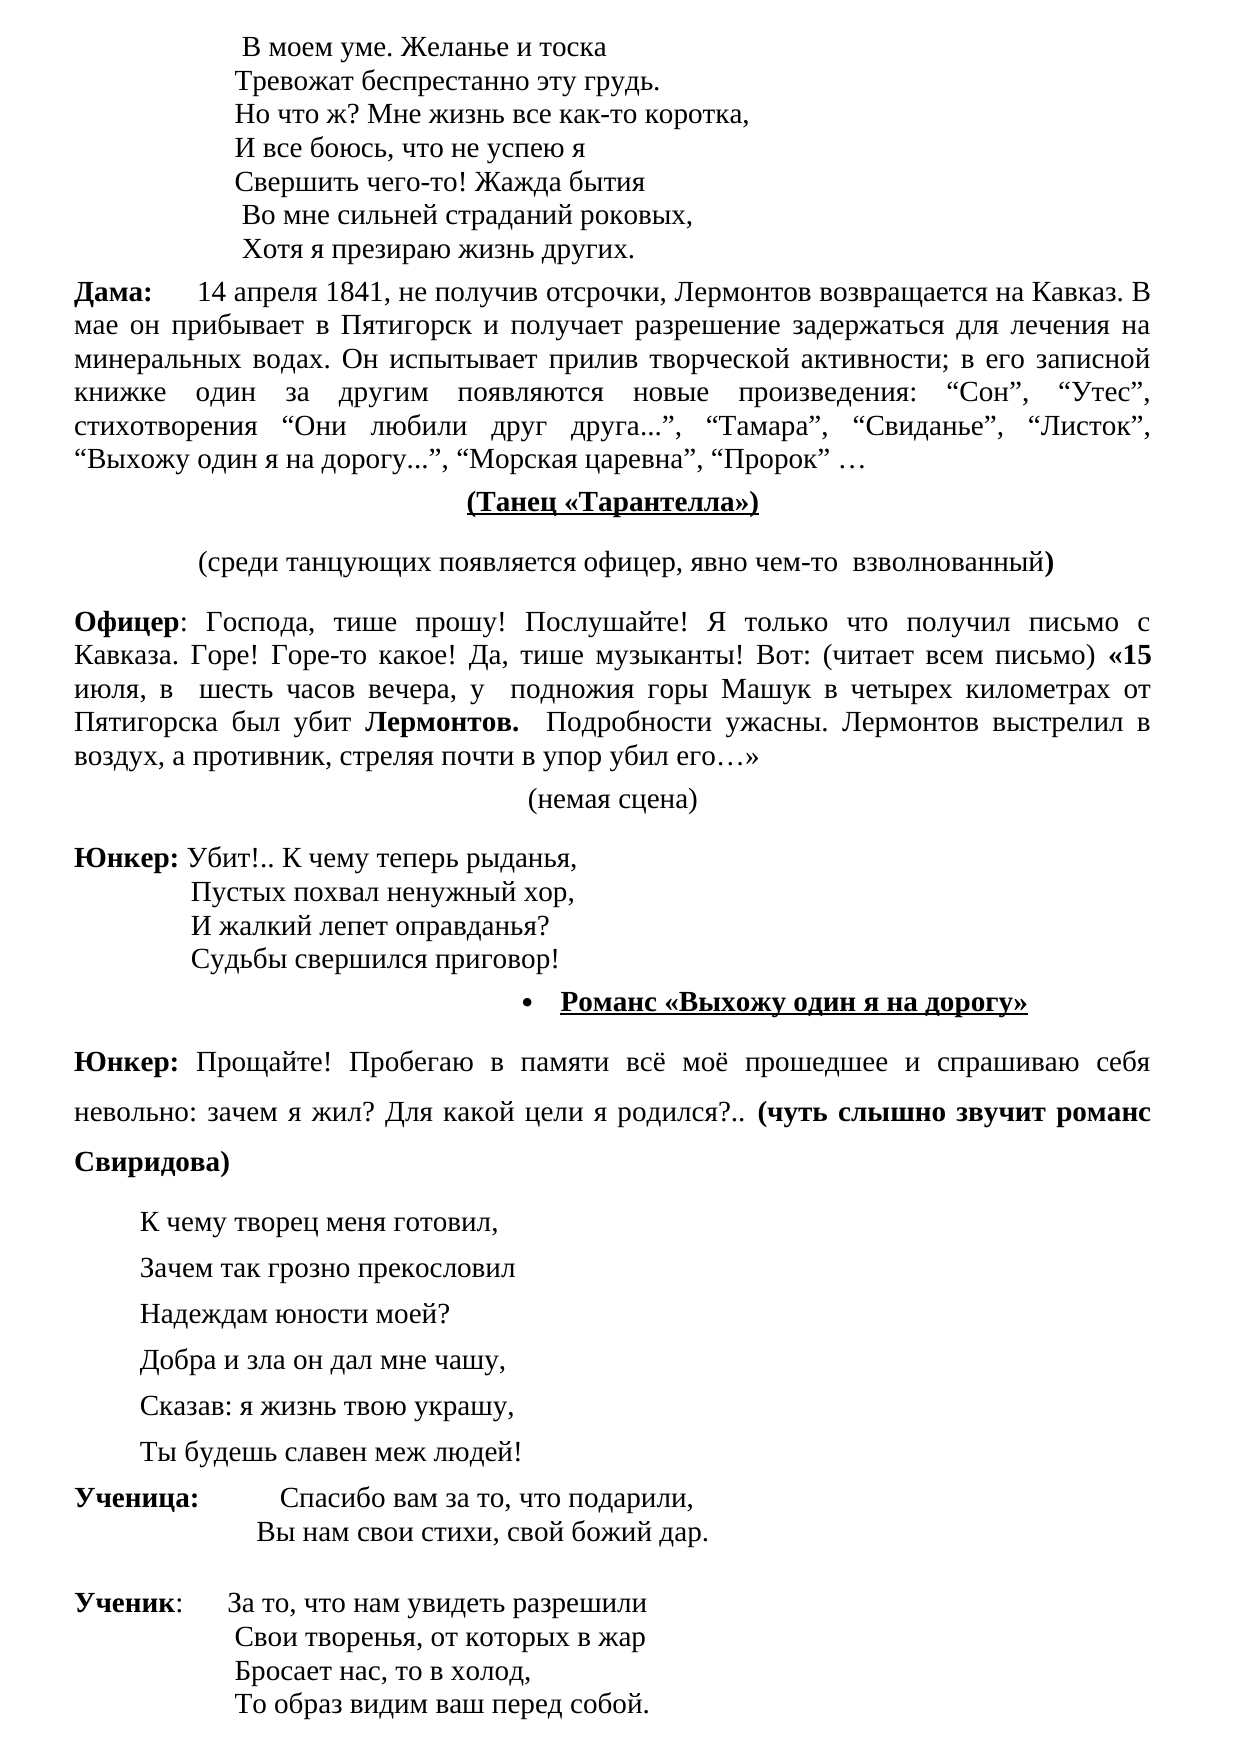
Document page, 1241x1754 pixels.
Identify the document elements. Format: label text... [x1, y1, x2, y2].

text Юнкер: Прощайте! Пробегаю в памяти всё моё прошедшее и спрашиваю себя невольно: зачем я жил? Для какой цели я родился?.. (чуть слышно звучит романс Свиридова) [74, 1044, 1152, 1178]
text Добра и зла он дал мне чашу, [74, 1342, 1152, 1376]
text (немая сцена) [74, 781, 1152, 814]
text Надеждам юности моей? [74, 1296, 1152, 1330]
text Дама: 14 апреля 1841, не получив отсрочки, Лермонтов возвращается на Кавказ. В мае он прибывает в Пятигорск и получает разрешение задержаться для лечения на минеральных водах. Он испытывает прилив творческой активности; в его записной книжке один за другим появляются новые произведения: “Сон”, “Утес”, стихотворения “Они любили друг друга...”, “Тамара”, “Свиданье”, “Листок”, “Выхожу один я на дорогу...”, “Морская царевна”, “Пророк” … [74, 274, 1152, 475]
text Офицер: Господа, тише прошу! Послушайте! Я только что получил письмо с Кавказа. Горе! Горе-то какое! Да, тише музыканты! Вот: (читает всем письмо) «15 июля, в шесть часов вечера, у подножия горы Машук в четырех километрах от Пятигорска был убит Лермонтов. Подробности ужасны. Лермонтов выстрелил в воздух, а противник, стреляя почти в упор убил его…» [74, 604, 1152, 771]
text Ты будешь славен меж людей! [74, 1434, 1152, 1468]
text (Танец «Тарантелла») [74, 484, 1152, 518]
text Ученица: Спасибо вам за то, что подарили, Вы нам свои стихи, свой божий дар. [74, 1480, 1152, 1576]
text (среди танцующих появляется офицер, явно чем-то взволнованный) [74, 544, 1152, 578]
text Зачем так грозно прекословил [74, 1250, 1152, 1284]
list Романс «Выхожу один я на дорогу» [399, 984, 1152, 1018]
text К чему творец меня готовил, [74, 1204, 1152, 1238]
text Сказав: я жизнь твою украшу, [74, 1388, 1152, 1422]
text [74, 1586, 1152, 1720]
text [74, 29, 1152, 264]
text Юнкер: Убит!.. К чему теперь рыданья, Пустых похвал ненужный хор, И жалкий лепет оправданья? Судьбы свершился приговор! [74, 841, 1152, 975]
